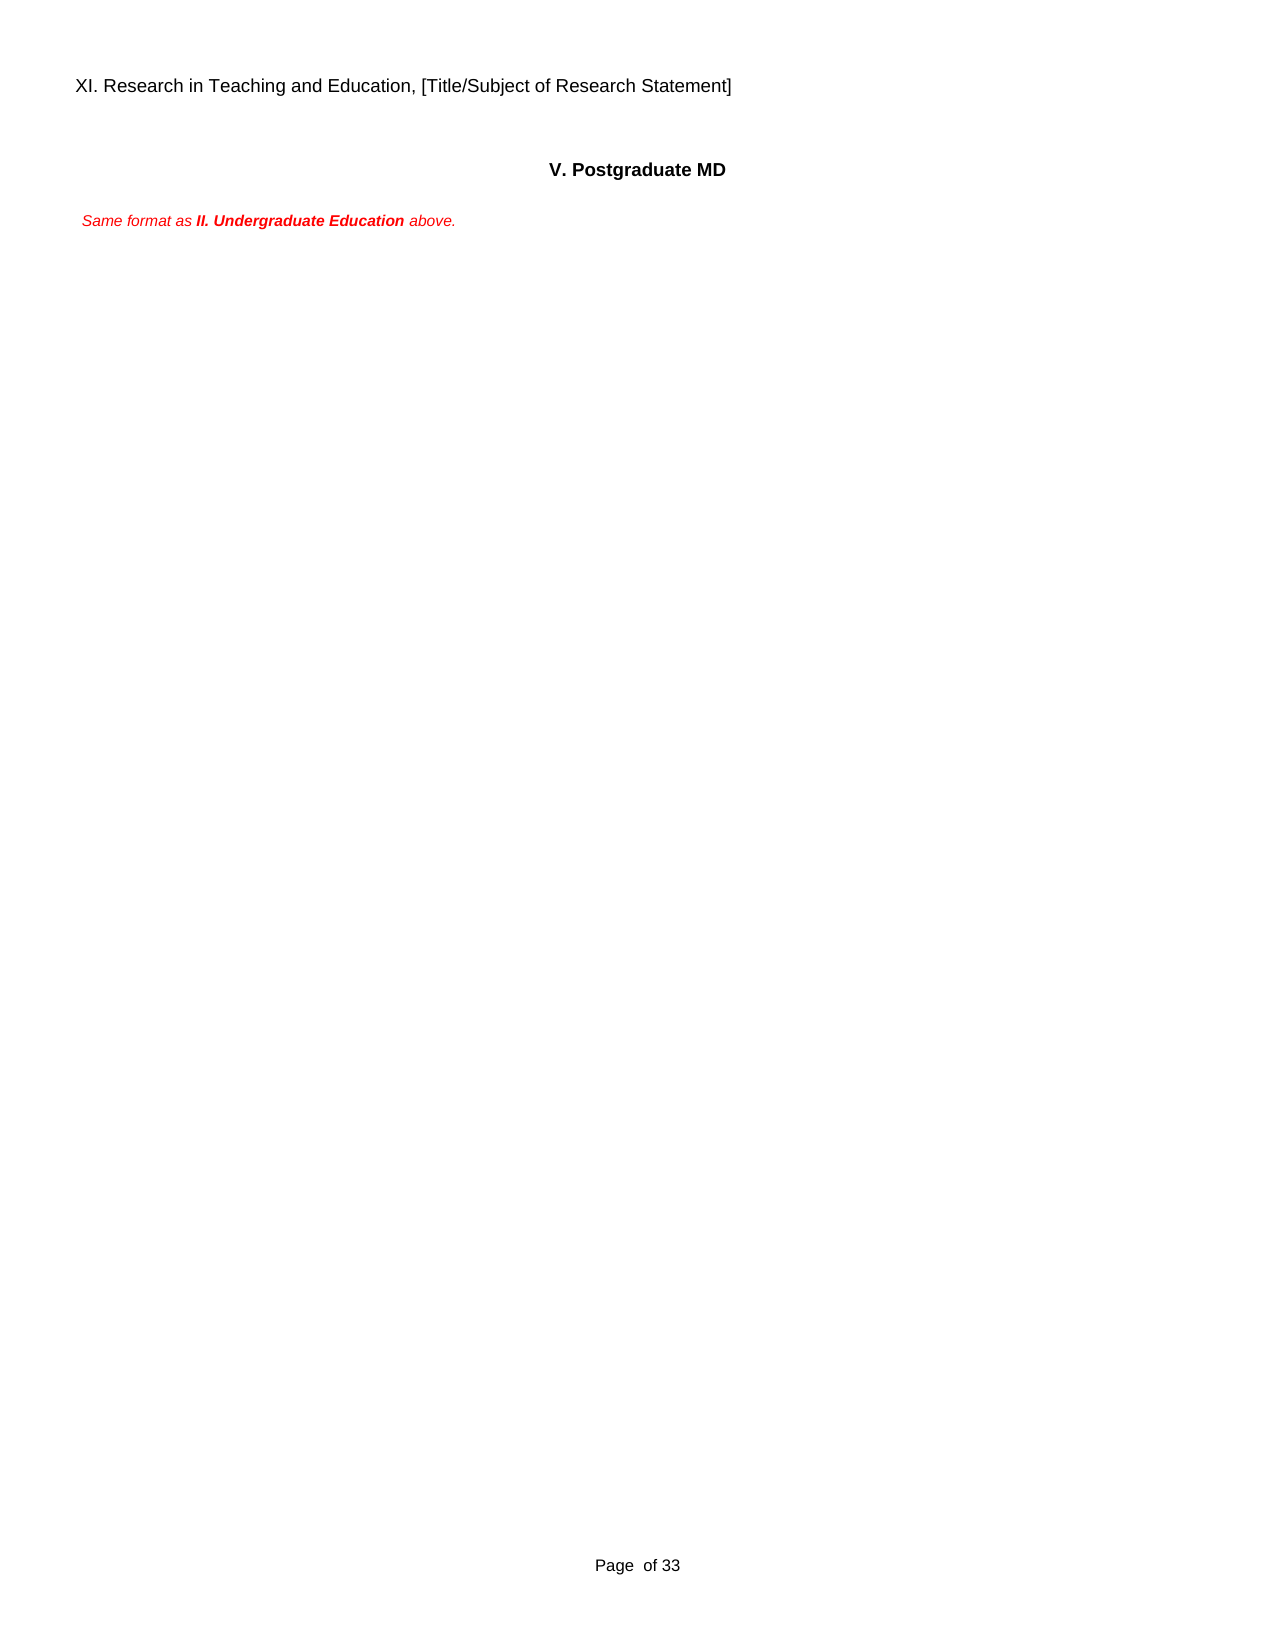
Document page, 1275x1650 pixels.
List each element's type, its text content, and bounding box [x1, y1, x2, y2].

subtitle V. Postgraduate MD [75, 159, 1200, 181]
text e format as II. Undergraduate Education above. [82, 212, 1193, 230]
